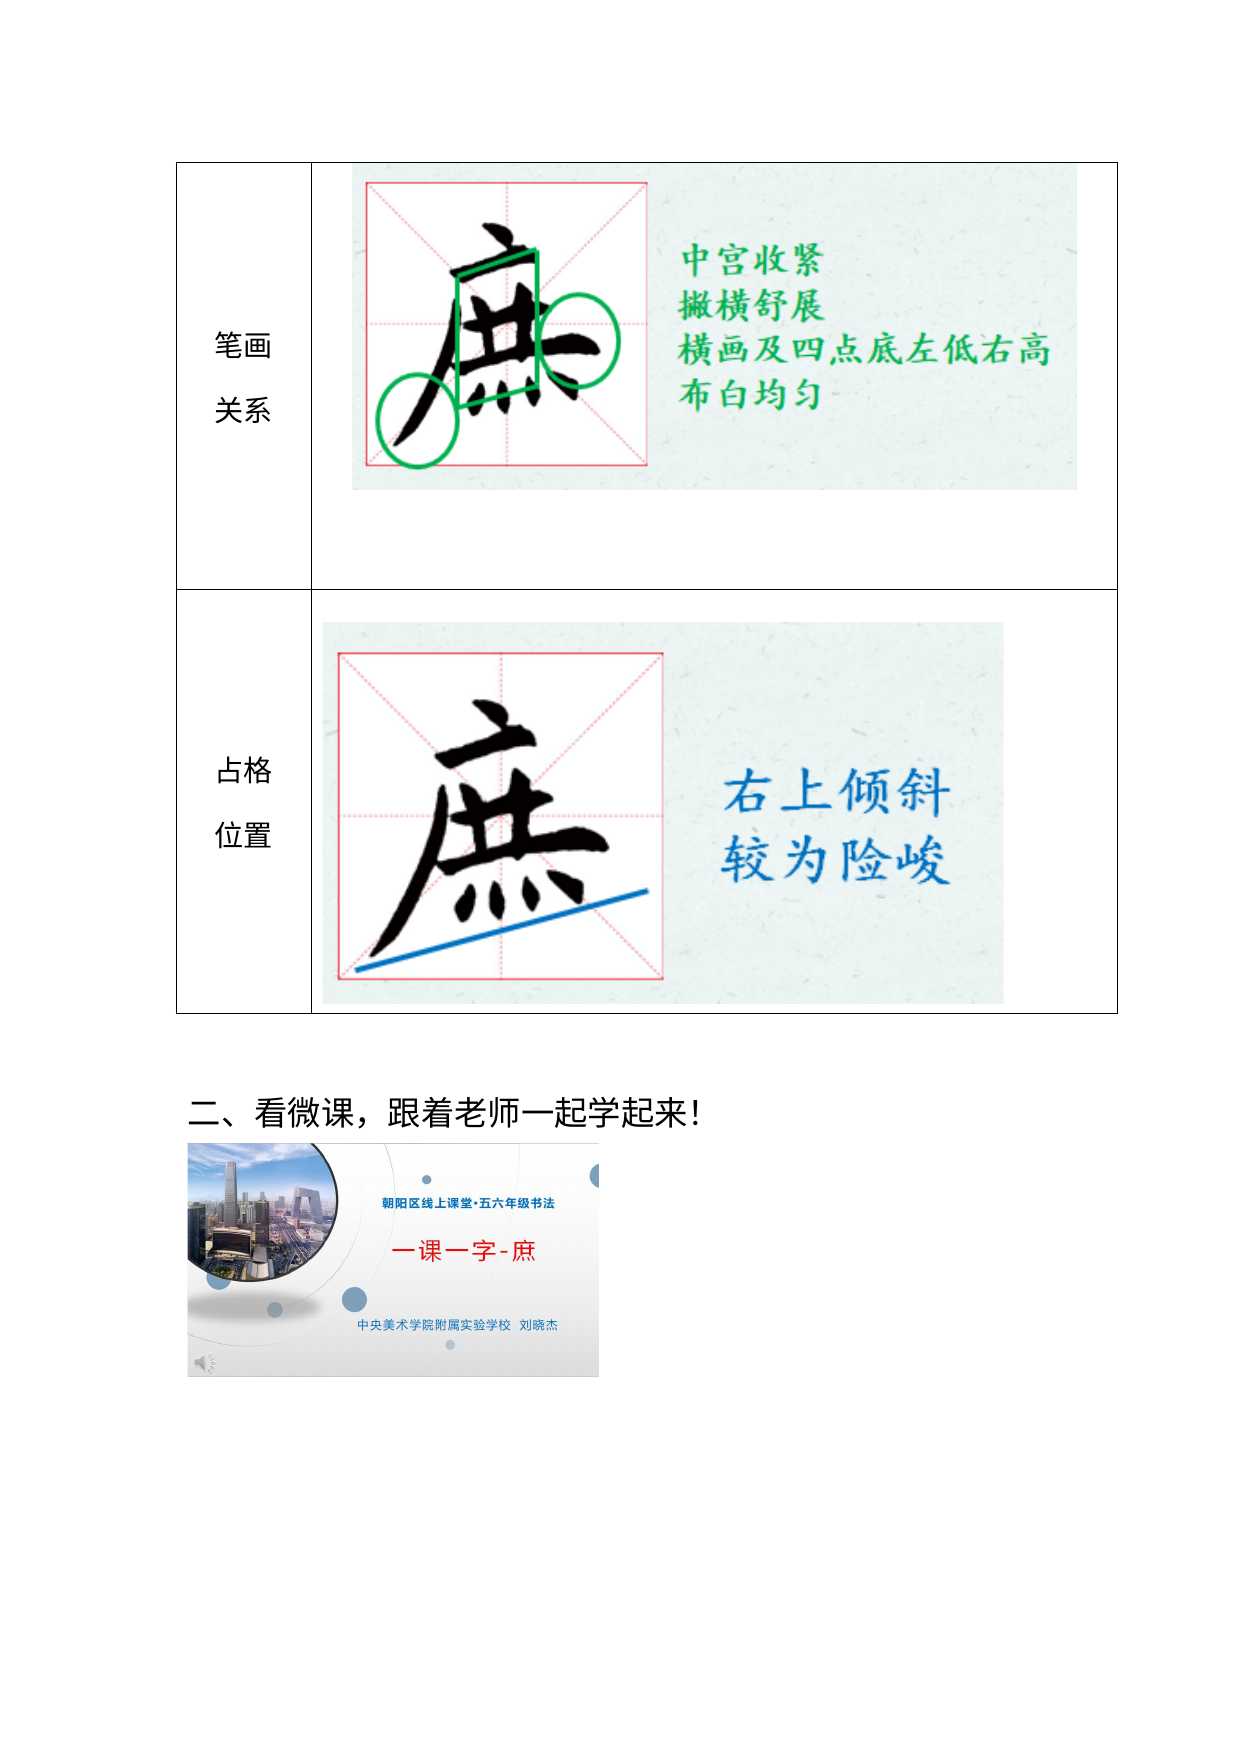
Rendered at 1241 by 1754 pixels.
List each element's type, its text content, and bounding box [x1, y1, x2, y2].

picture [187, 1143, 599, 1377]
picture [322, 622, 1004, 1004]
table_cell 占格 位置 [177, 590, 311, 1013]
picture [352, 163, 1078, 490]
table_cell [312, 590, 1117, 1013]
table_cell [312, 163, 1117, 589]
text 二、看微课，跟着老师一起学起来！ [187, 1079, 1053, 1144]
table_cell 笔画 关系 [177, 163, 311, 589]
